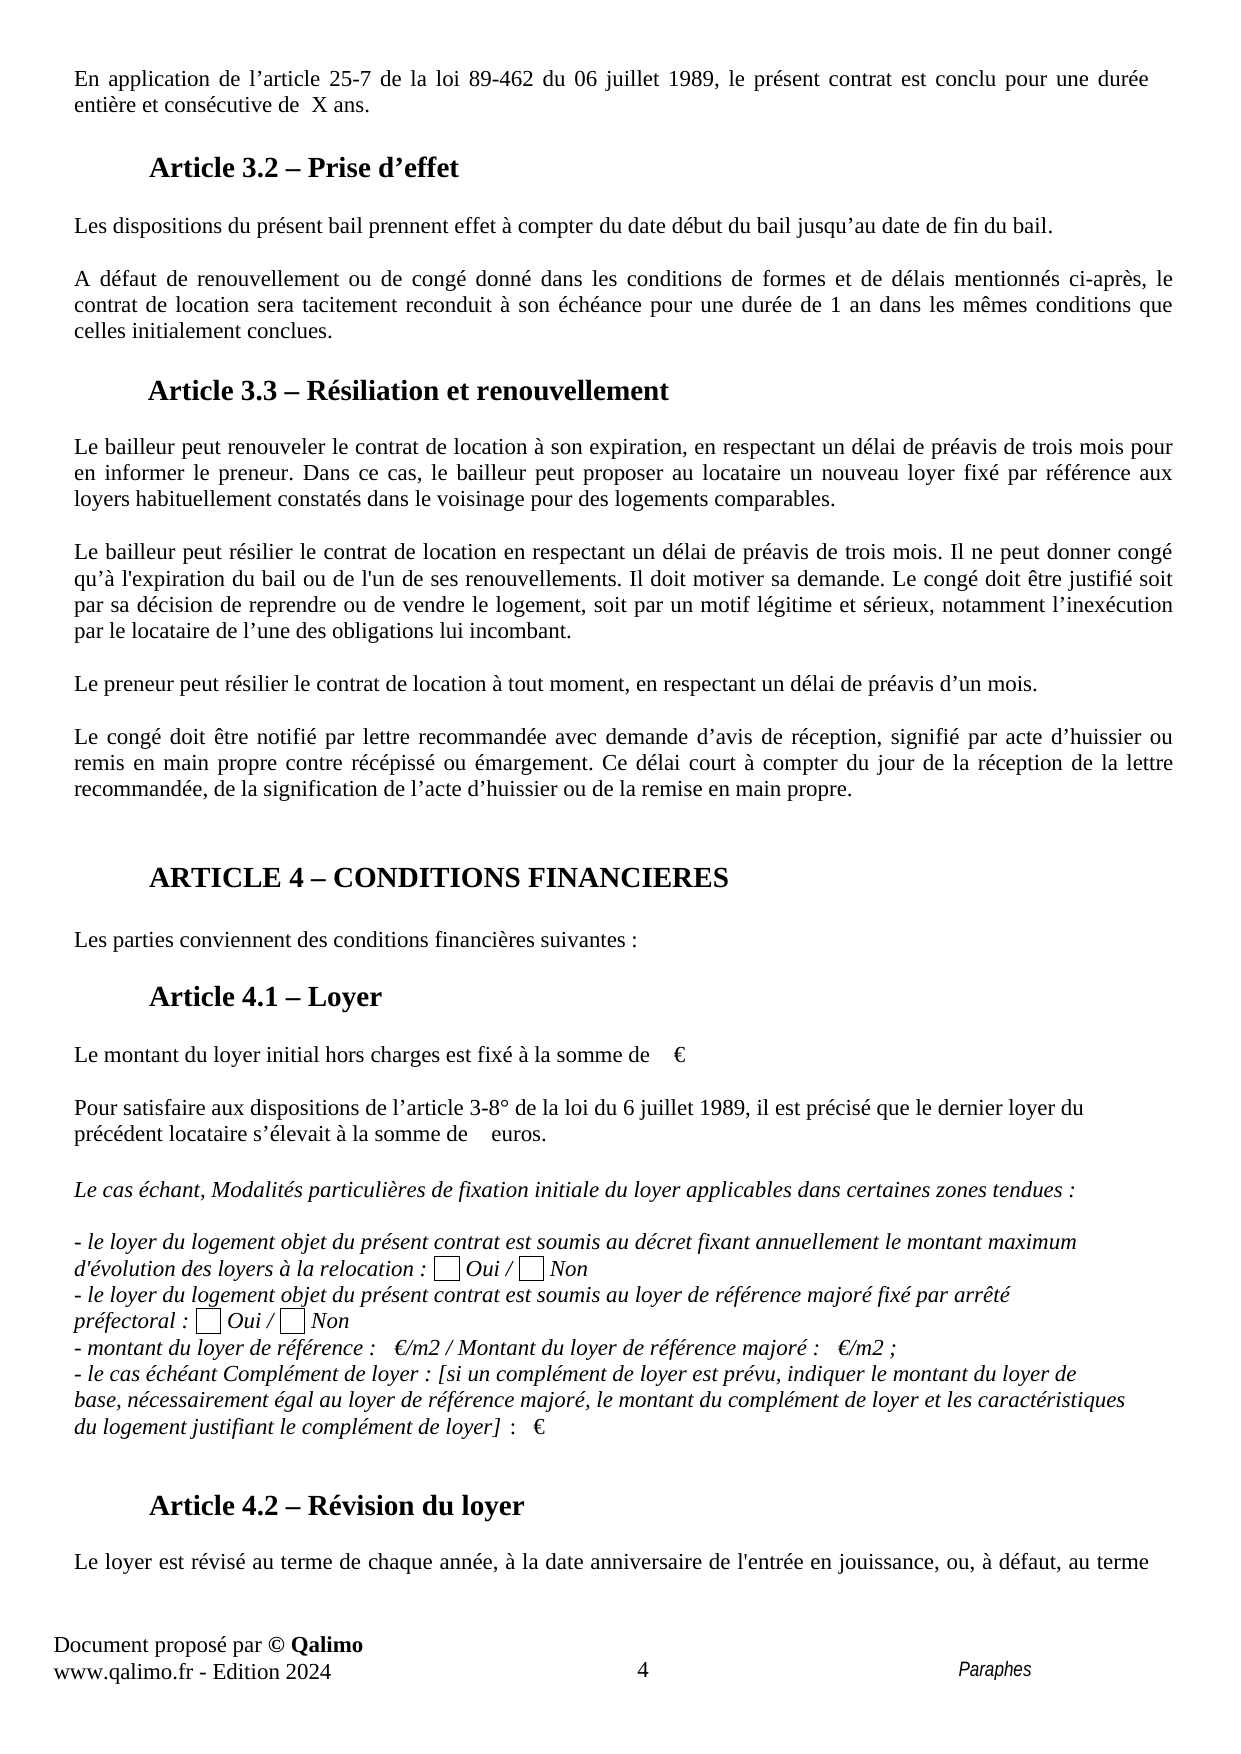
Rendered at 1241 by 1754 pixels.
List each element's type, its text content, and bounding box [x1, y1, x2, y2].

text - le cas échéant Complément de loyer : [si un complément de loyer est prévu, indiquer le montant du loyer de base, nécessairement égal au loyer de référence majoré, le montant du complément de loyer et les caractéristiques du logement justifiant le complément de loyer] : € [74, 1360, 1131, 1439]
subtitle Article 3.2 – Prise d’effet [74, 150, 1176, 183]
text Les parties conviennent des conditions financières suivantes : [74, 926, 1176, 953]
subtitle ARTICLE 4 – CONDITIONS FINANCIERES [74, 860, 1176, 893]
text Le congé doit être notifié par lettre recommandée avec demande d’avis de réception, signifié par acte d’huissier ou remis en main propre contre récépissé ou émargement. Ce délai court à compter du jour de la réception de la lettre recommandée, de la signification de l’acte d’huissier ou de la remise en main propre. [74, 723, 1176, 802]
text Le montant du loyer initial hors charges est fixé à la somme de € [74, 1041, 1109, 1068]
text Le bailleur peut résilier le contrat de location en respectant un délai de préavis de trois mois. Il ne peut donner congé qu’à l'expiration du bail ou de l'un de ses renouvellements. Il doit motiver sa demande. Le congé doit être justifié soit par sa décision de reprendre ou de vendre le logement, soit par un motif légitime et sérieux, notamment l’inexécution par le locataire de l’une des obligations lui incombant. [74, 538, 1176, 644]
list Article 3.3 – Résiliation et renouvellement [74, 373, 1176, 406]
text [74, 1548, 1151, 1574]
text - montant du loyer de référence : €/m2 / Montant du loyer de référence majoré : €/m2 ; [74, 1334, 1131, 1360]
text En application de l’article 25-7 de la loi 89-462 du 06 juillet 1989, le présent contrat est conclu pour une durée entière et consécutive de X ans. [74, 64, 1152, 117]
text - le loyer du logement objet du présent contrat est soumis au loyer de référence majoré fixé par arrêté préfectoral : Oui / Non [74, 1281, 1131, 1334]
text Le cas échant, Modalités particulières de fixation initiale du loyer applicables dans certaines zones tendues : [74, 1176, 1131, 1202]
text Pour satisfaire aux dispositions de l’article 3-8° de la loi du 6 juillet 1989, il est précisé que le dernier loyer du précédent locataire s’élevait à la somme de euros. [74, 1094, 1131, 1147]
subtitle Article 4.1 – Loyer [74, 979, 1176, 1013]
subtitle Article 4.2 – Révision du loyer [74, 1488, 1176, 1522]
text Le preneur peut résilier le contrat de location à tout moment, en respectant un délai de préavis d’un mois. [74, 670, 1176, 696]
text - le loyer du logement objet du présent contrat est soumis au décret fixant annuellement le montant maximum d'évolution des loyers à la relocation : Oui / Non [74, 1228, 1131, 1281]
text Le bailleur peut renouveler le contrat de location à son expiration, en respectant un délai de préavis de trois mois pour en informer le preneur. Dans ce cas, le bailleur peut proposer au locataire un nouveau loyer fixé par référence aux loyers habituellement constatés dans le voisinage pour des logements comparables. [74, 433, 1176, 512]
text Les dispositions du présent bail prennent effet à compter du date début du bail jusqu’au date de fin du bail. [74, 212, 1176, 238]
text A défaut de renouvellement ou de congé donné dans les conditions de formes et de délais mentionnés ci-après, le contrat de location sera tacitement reconduit à son échéance pour une durée de 1 an dans les mêmes conditions que celles initialement conclues. [74, 265, 1176, 344]
